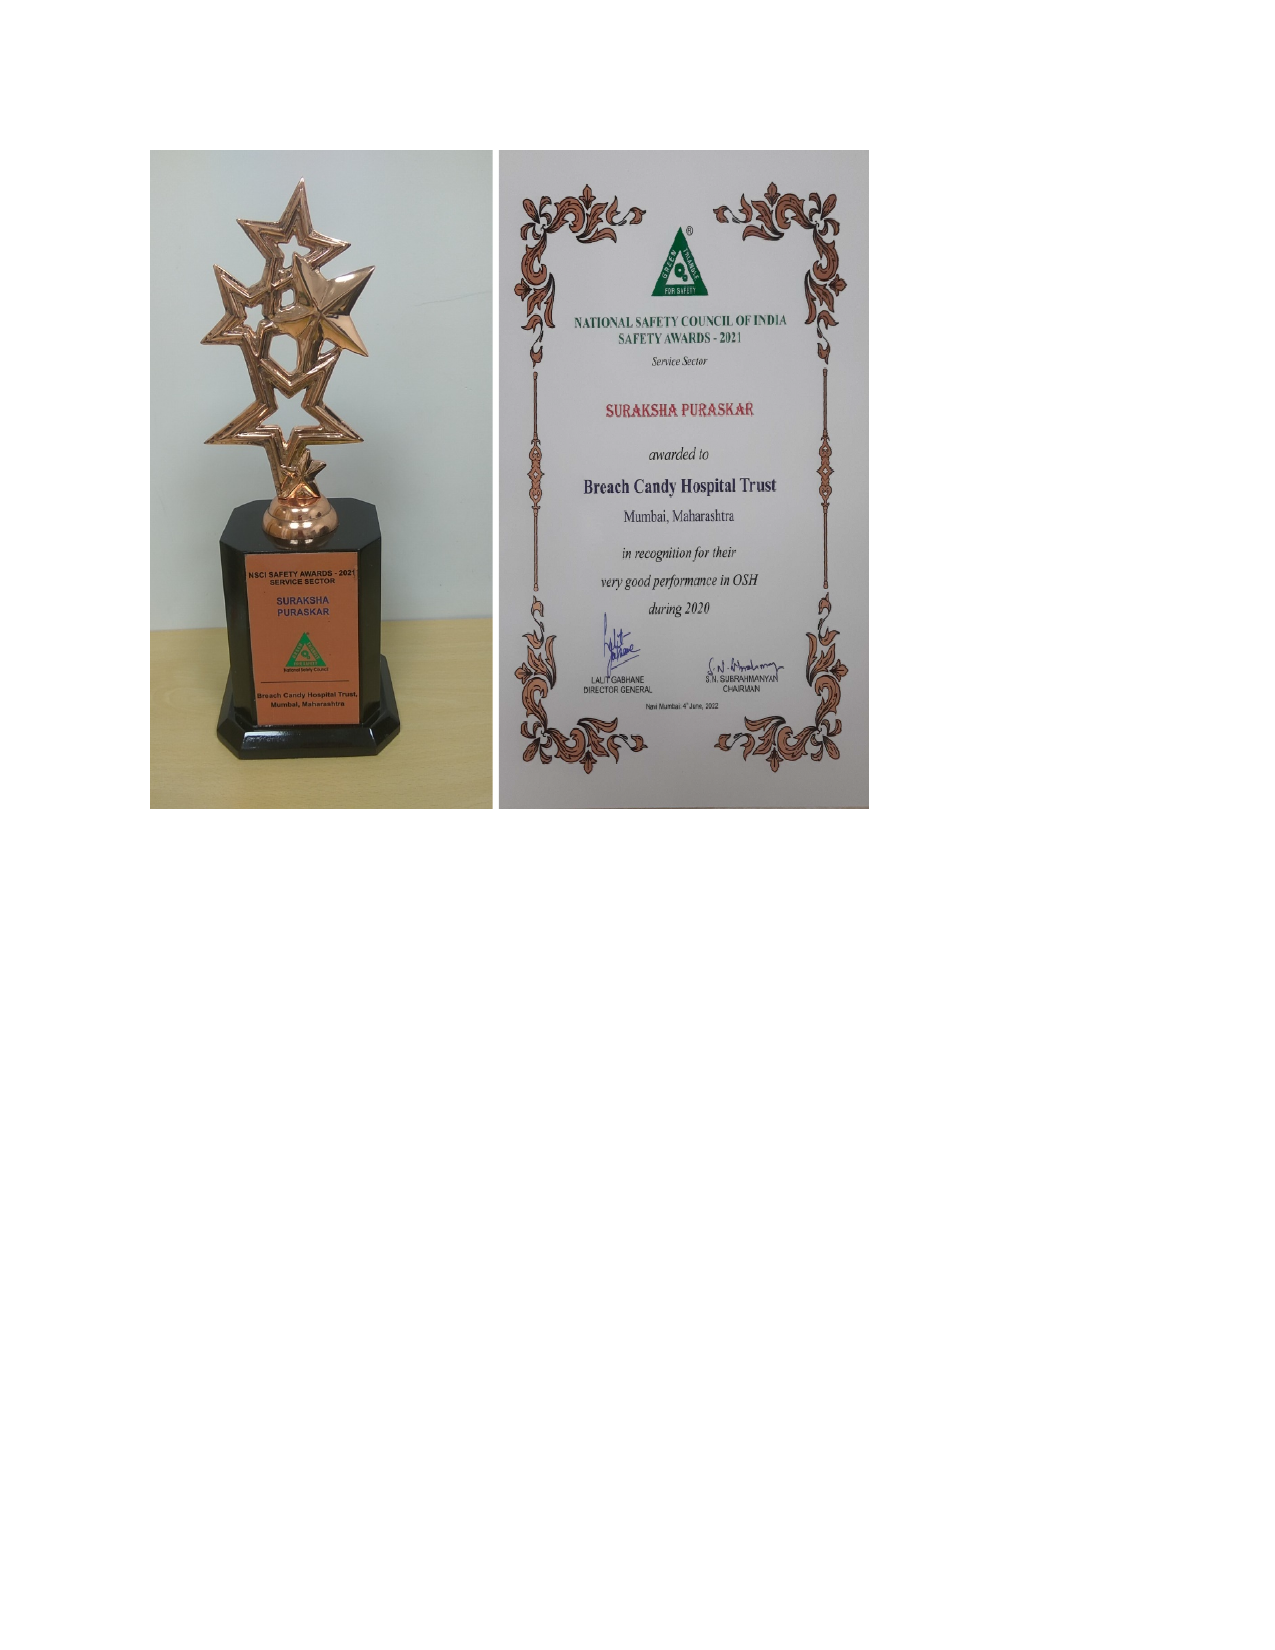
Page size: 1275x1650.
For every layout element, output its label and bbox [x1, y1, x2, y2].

picture [150, 150, 493, 809]
